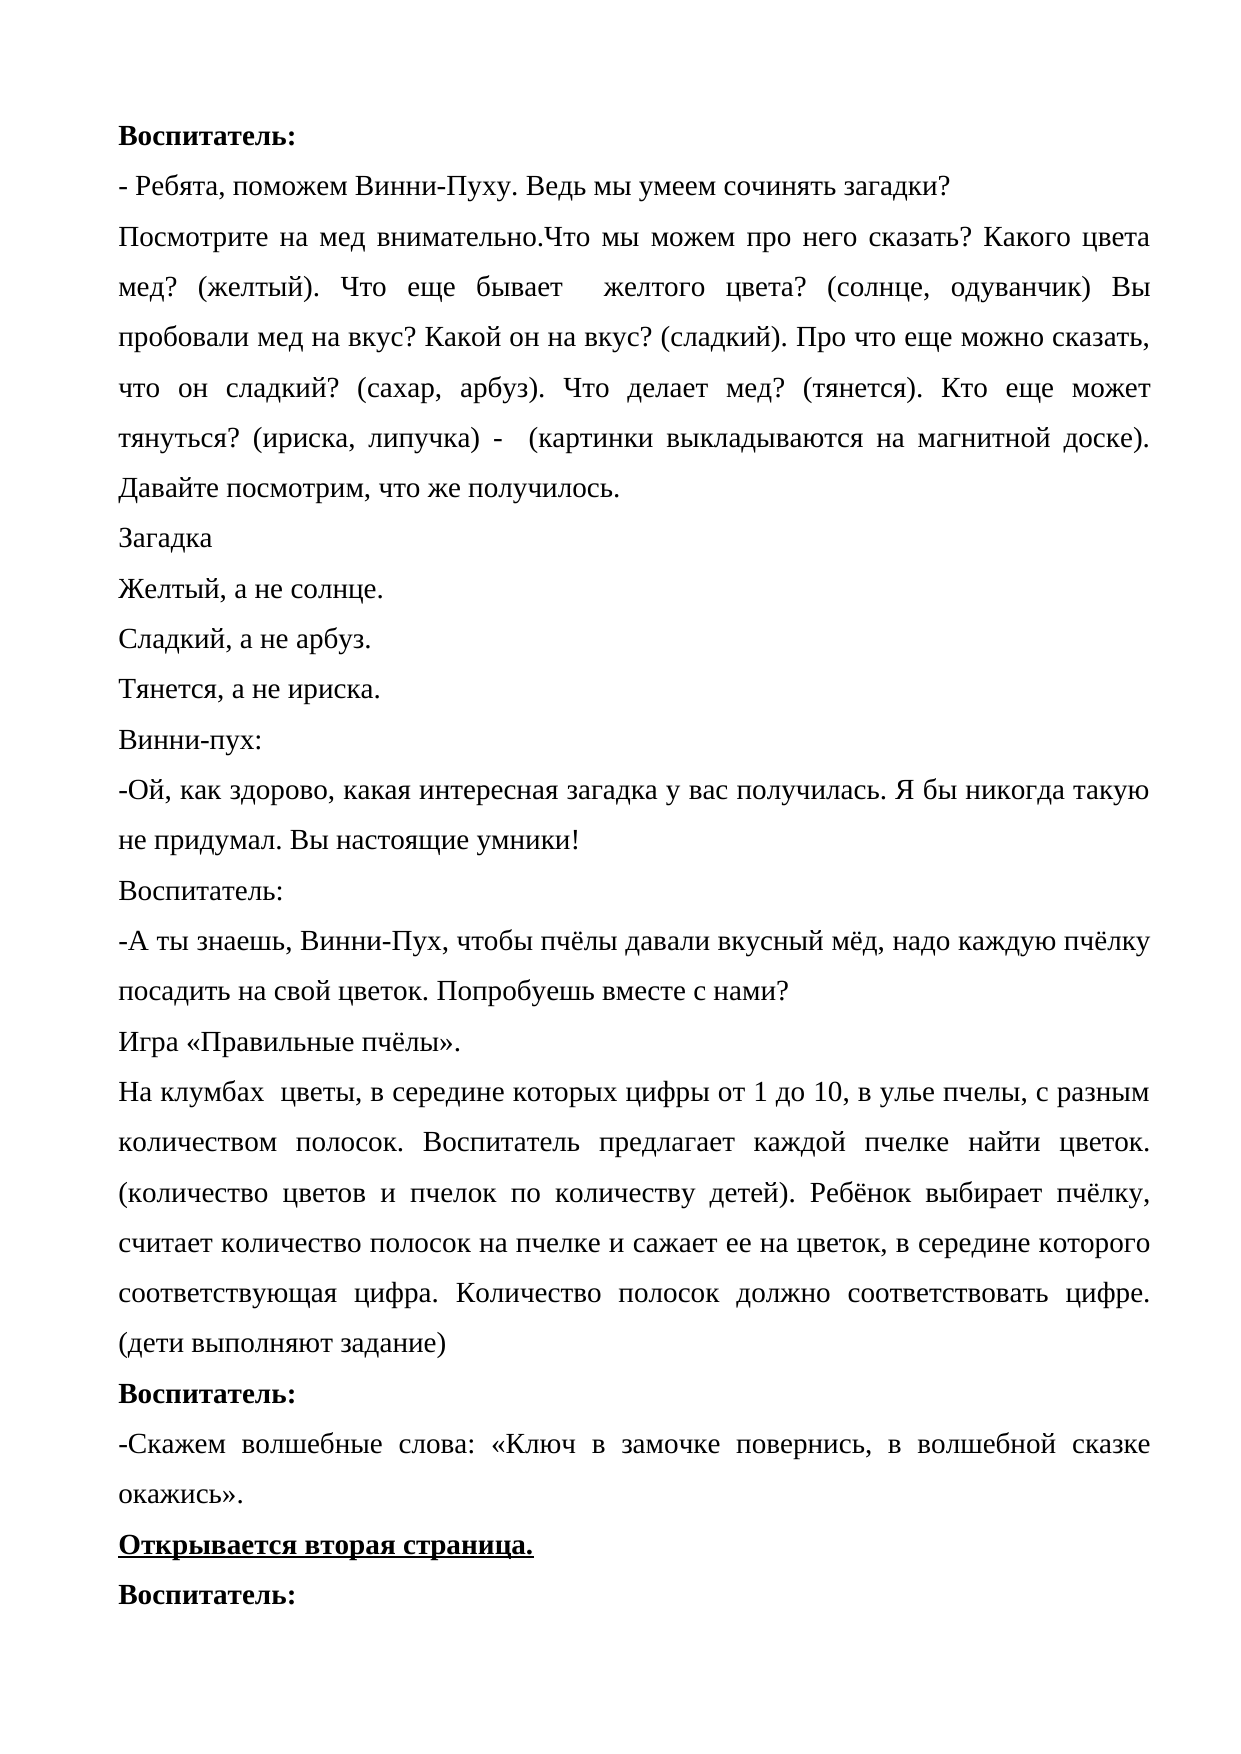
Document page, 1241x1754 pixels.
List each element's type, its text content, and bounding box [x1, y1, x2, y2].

text Воспитатель: [118, 1577, 1152, 1611]
text Игра «Правильные пчёлы». [118, 1024, 1152, 1057]
text -Скажем волшебные слова: «Ключ в замочке повернись, в волшебной сказке окажись». [118, 1426, 1152, 1510]
text Желтый, а не солнце. [118, 571, 1152, 604]
text Сладкий, а не арбуз. [118, 621, 1152, 655]
text Воспитатель: [118, 1376, 1152, 1409]
text Посмотрите на мед внимательно.Что мы можем про него сказать? Какого цвета мед? (желтый). Что еще бывает желтого цвета? (солнце, одуванчик) Вы пробовали мед на вкус? Какой он на вкус? (сладкий). Про что еще можно сказать, что он сладкий? (сахар, арбуз). Что делает мед? (тянется). Кто еще может тянуться? (ириска, липучка) - (картинки выкладываются на магнитной доске). Давайте посмотрим, что же получилось. [118, 219, 1152, 504]
text - Ребята, поможем Винни-Пуху. Ведь мы умеем сочинять загадки? [118, 168, 1152, 202]
text Открывается вторая страница. [118, 1527, 1152, 1560]
text -Ой, как здорово, какая интересная загадка у вас получилась. Я бы никогда такую не придумал. Вы настоящие умники! [118, 772, 1152, 856]
text Загадка [118, 521, 1152, 554]
text На клумбах цветы, в середине которых цифры от 1 до 10, в улье пчелы, с разным количеством полосок. Воспитатель предлагает каждой пчелке найти цветок. (количество цветов и пчелок по количеству детей). Ребёнок выбирает пчёлку, считает количество полосок на пчелке и сажает ее на цветок, в середине которого соответствующая цифра. Количество полосок должно соответствовать цифре. (дети выполняют задание) [118, 1074, 1152, 1359]
text Винни-пух: [118, 722, 1152, 755]
text -А ты знаешь, Винни-Пух, чтобы пчёлы давали вкусный мёд, надо каждую пчёлку посадить на свой цветок. Попробуешь вместе с нами? [118, 923, 1152, 1007]
text Воспитатель: [118, 873, 1152, 906]
text Тянется, а не ириска. [118, 672, 1152, 705]
text Воспитатель: [118, 118, 1152, 152]
